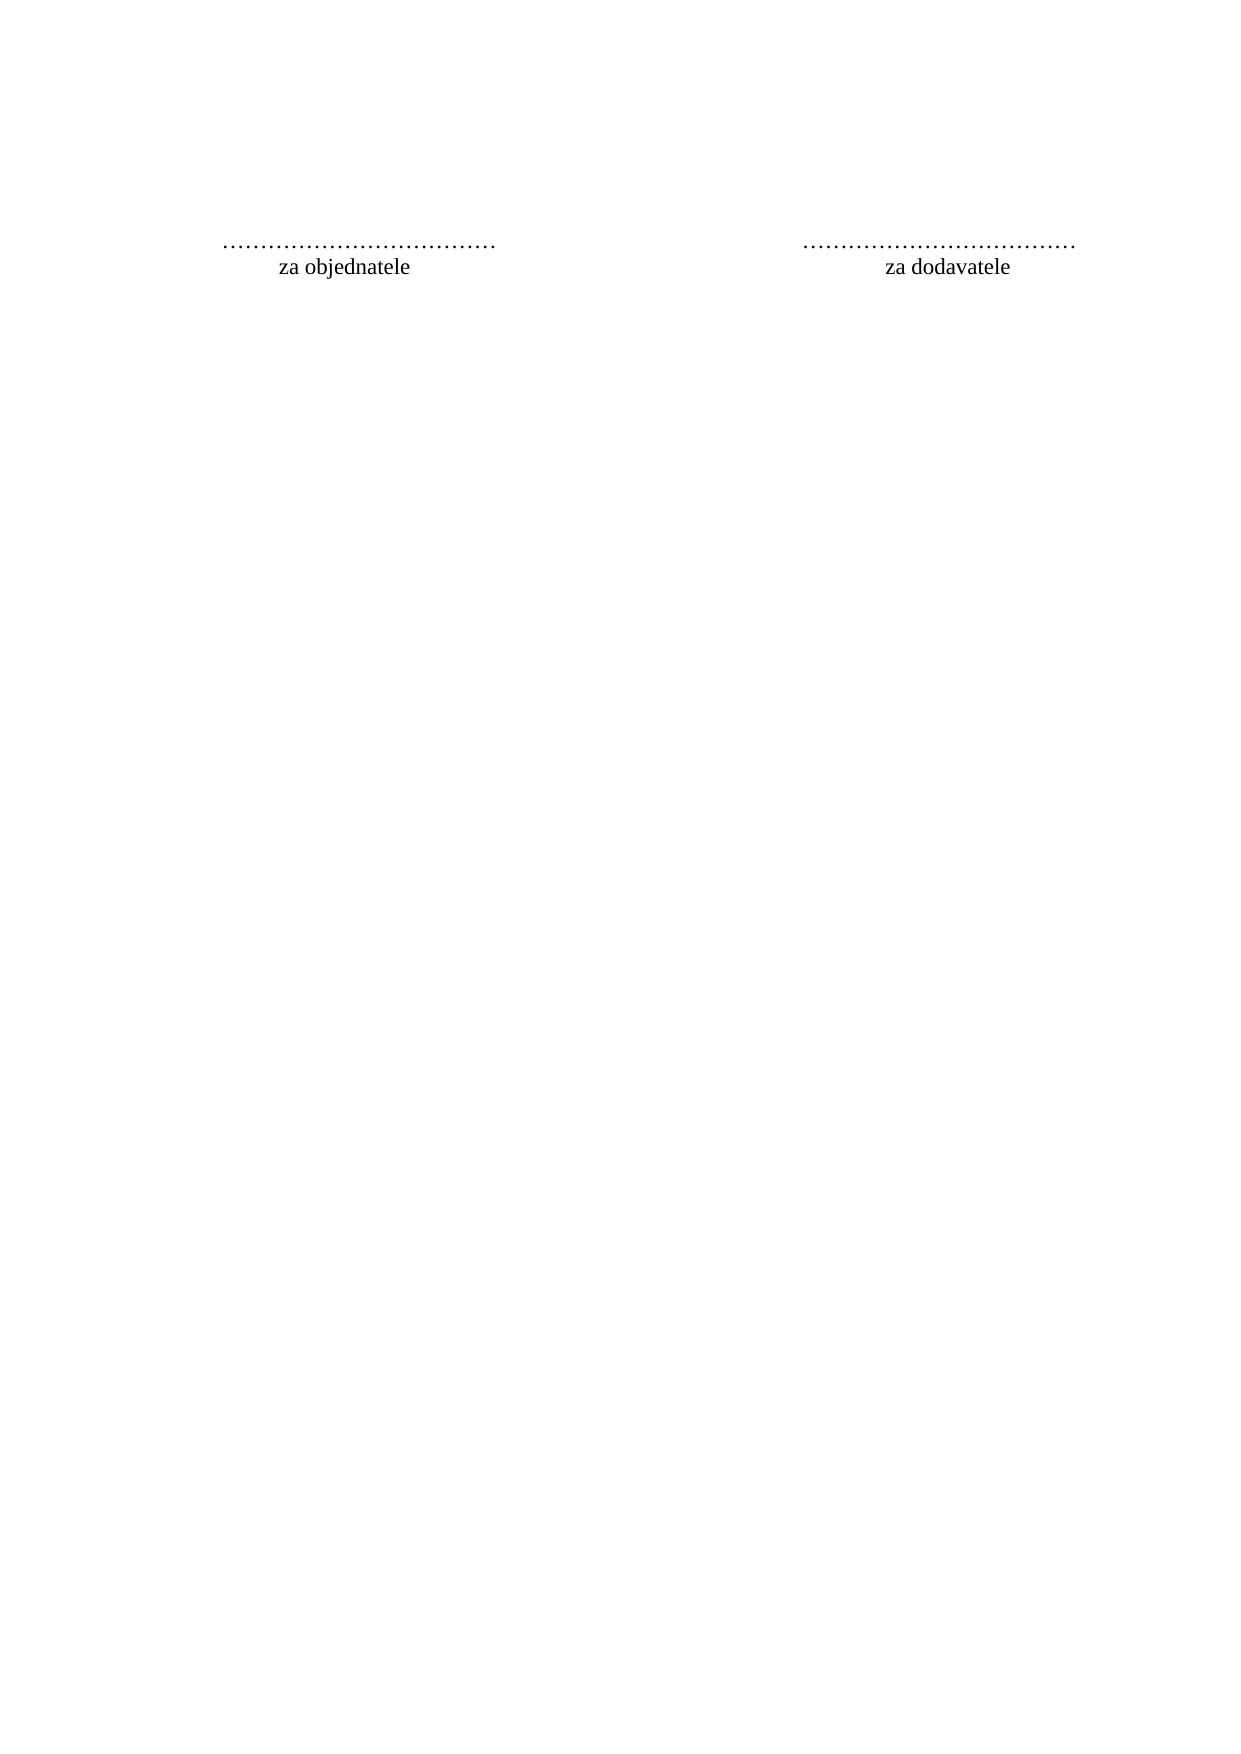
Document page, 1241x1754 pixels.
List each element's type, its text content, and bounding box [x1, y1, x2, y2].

text ……………………………… ……………………………… [148, 227, 1093, 253]
text za objednatele za dodavatele [148, 253, 1093, 279]
